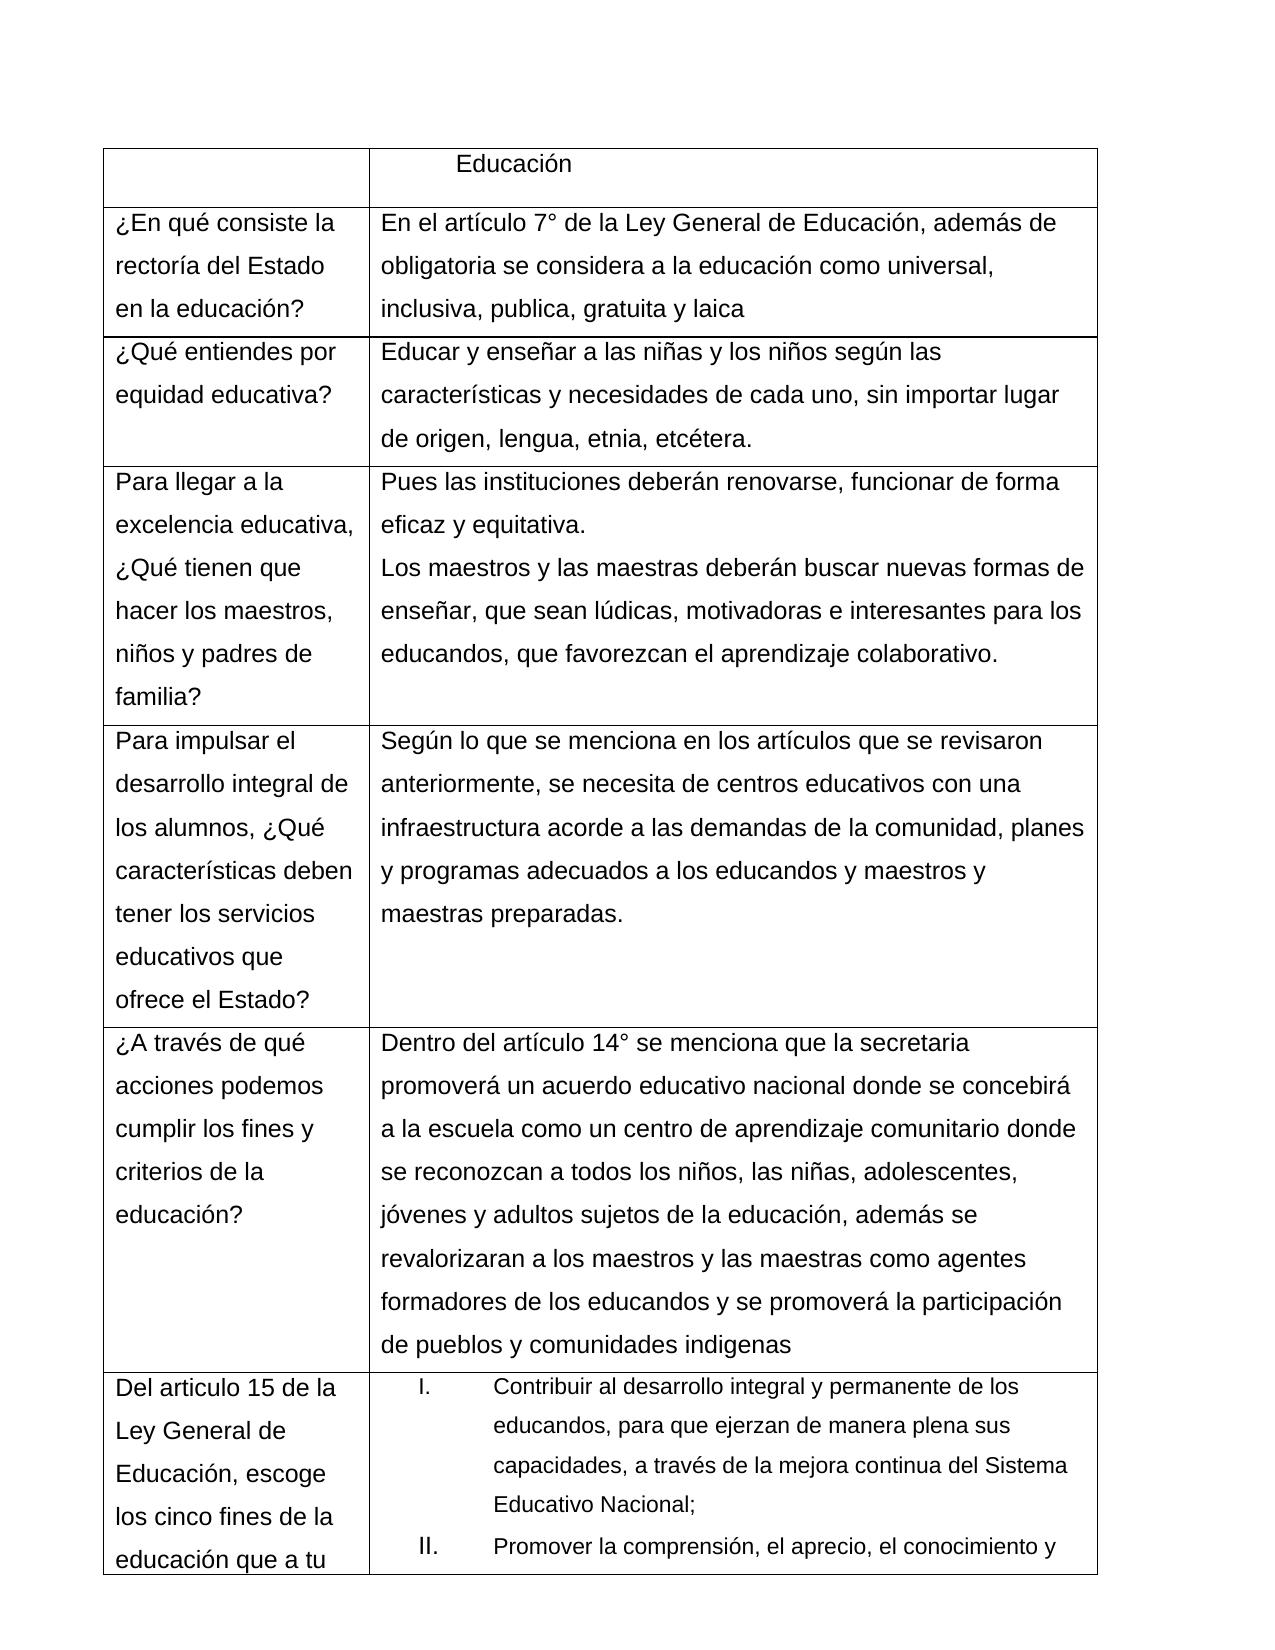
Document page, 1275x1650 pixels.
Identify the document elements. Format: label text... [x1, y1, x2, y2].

table_cell Dentro del artículo 14° se menciona que la secretaria promoverá un acuerdo educativo nacional donde se concebirá a la escuela como un centro de aprendizaje comunitario donde se reconozcan a todos los niños, las niñas, adolescentes, jóvenes y adultos sujetos de la educación, además se revalorizaran a los maestros y las maestras como agentes formadores de los educandos y se promoverá la participación de pueblos y comunidades indigenas [370, 1028, 1097, 1372]
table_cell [370, 1373, 1097, 1574]
table_cell En el artículo 7° de la Ley General de Educación, además de obligatoria se considera a la educación como universal, inclusiva, publica, gratuita y laica [370, 208, 1097, 336]
table_cell Para llegar a la excelencia educativa, ¿Qué tienen que hacer los maestros, niños y padres de familia? [104, 467, 369, 725]
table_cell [104, 149, 369, 207]
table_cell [370, 149, 1097, 207]
table_cell ¿Qué entiendes por equidad educativa? [104, 338, 369, 466]
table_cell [104, 1373, 369, 1574]
table_cell Pues las instituciones deberán renovarse, funcionar de forma eficaz y equitativa. Los maestros y las maestras deberán buscar nuevas formas de enseñar, que sean lúdicas, motivadoras e interesantes para los educandos, que favorezcan el aprendizaje colaborativo. [370, 467, 1097, 725]
table_cell Según lo que se menciona en los artículos que se revisaron anteriormente, se necesita de centros educativos con una infraestructura acorde a las demandas de la comunidad, planes y programas adecuados a los educandos y maestros y maestras preparadas. [370, 726, 1097, 1027]
table_cell Para impulsar el desarrollo integral de los alumnos, ¿Qué características deben tener los servicios educativos que ofrece el Estado? [104, 726, 369, 1027]
table_cell ¿A través de qué acciones podemos cumplir los fines y criterios de la educación? [104, 1028, 369, 1372]
table_cell Educar y enseñar a las niñas y los niños según las características y necesidades de cada uno, sin importar lugar de origen, lengua, etnia, etcétera. [370, 338, 1097, 466]
table_cell ¿En qué consiste la rectoría del Estado en la educación? [104, 208, 369, 336]
